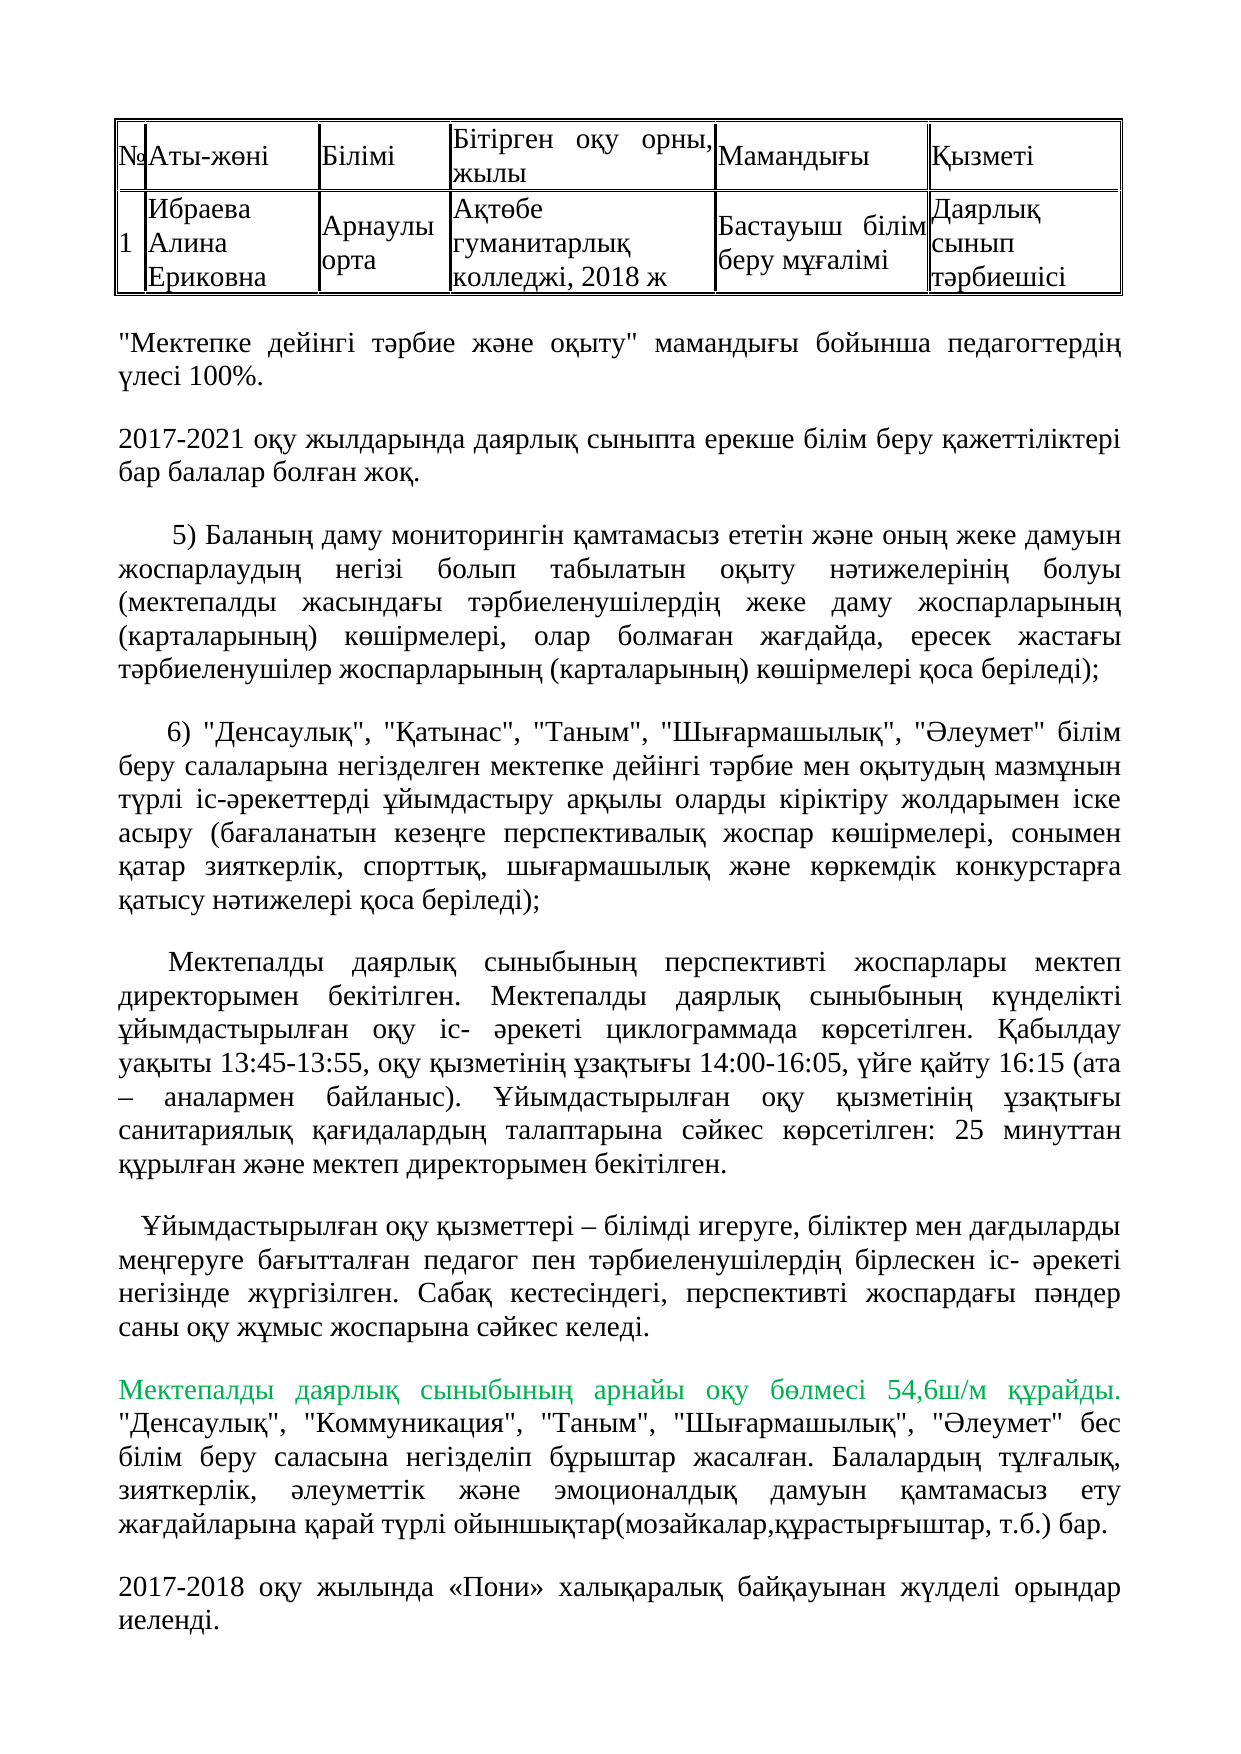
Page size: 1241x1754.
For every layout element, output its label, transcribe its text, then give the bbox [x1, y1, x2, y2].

text Ұйымдастырылған оқу қызметтері – білімді игеруге, біліктер мен дағдыларды меңгеруге бағытталған педагог пен тәрбиеленушілердің бірлескен іс- әрекеті негізінде жүргізілген. Сабақ кестесіндегі, перспективті жоспардағы пәндер саны оқу жұмыс жоспарына сәйкес келеді. [118, 1208, 1122, 1343]
table_header Қызметі [929, 122, 1120, 188]
text 2017-2021 оқу жылдарында даярлық сыныпта ерекше білім беру қажеттіліктері бар балалар болған жоқ. [118, 421, 1122, 488]
table_cell Бастауыш білім беру мұғалімі [715, 189, 929, 292]
text "Мектепке дейінгі тәрбие және оқыту" мамандығы бойынша педагогтердің үлесі 100%. [118, 325, 1122, 392]
table_header № [118, 122, 145, 188]
text 5) Баланың даму мониторингін қамтамасыз ететін және оның жеке дамуын жоспарлаудың негізі болып табылатын оқыту нәтижелерінің болуы (мектепалды жасындағы тәрбиеленушілердің жеке даму жоспарларының (карталарының) көшірмелері, олар болмаған жағдайда, ересек жастағы тәрбиеленушілер жоспарларының (карталарының) көшірмелері қоса беріледі); [118, 517, 1122, 685]
table_header Мамандығы [715, 120, 929, 188]
table_cell Ақтөбе гуманитарлық колледжі, 2018 ж [450, 192, 715, 292]
table_header Бітірген оқу орны, жылы [450, 122, 715, 188]
table_header Аты-жөні [145, 120, 319, 188]
text 2017-2018 оқу жылында «Пони» халықаралық байқауынан жүлделі орындар иеленді. [118, 1569, 1122, 1636]
text Мектепалды даярлық сыныбының арнайы оқу бөлмесі 54,6ш/м құрайды. "Денсаулық", "Коммуникация", "Таным", "Шығармашылық", "Әлеумет" бес білім беру саласына негізделіп бұрыштар жасалған. Балалардың тұлғалық, зияткерлік, әлеуметтік және эмоционалдық дамуын қамтамасыз ету жағдайларына қарай түрлі ойыншықтар(мозайкалар,құрастырғыштар, т.б.) бар. [118, 1372, 1122, 1539]
table_cell Даярлық сынып тәрбиешісі [929, 189, 1120, 292]
table_header Білімі [319, 122, 450, 188]
table_cell 1 [118, 189, 145, 292]
text 6) "Денсаулық", "Қатынас", "Таным", "Шығармашылық", "Әлеумет" білім беру салаларына негізделген мектепке дейінгі тәрбие мен оқытудың мазмұнын түрлі іс-әрекеттерді ұйымдастыру арқылы оларды кіріктіру жолдарымен іске асыру (бағаланатын кезеңге перспективалық жоспар көшірмелері, сонымен қатар зияткерлік, спорттық, шығармашылық және көркемдік конкурстарға қатысу нәтижелері қоса беріледі); [118, 714, 1122, 915]
table_cell Арнаулы орта [319, 192, 450, 292]
table_cell Ибраева Алина Ериковна [145, 192, 319, 292]
text Мектепалды даярлық сыныбының перспективті жоспарлары мектеп директорымен бекітілген. Мектепалды даярлық сыныбының күнделікті ұйымдастырылған оқу іс- әрекеті циклограммада көрсетілген. Қабылдау уақыты 13:45-13:55, оқу қызметінің ұзақтығы 14:00-16:05, үйге қайту 16:15 (ата – аналармен байланыс). Ұйымдастырылған оқу қызметінің ұзақтығы санитариялық қағидалардың талаптарына сәйкес көрсетілген: 25 минуттан құрылған және мектеп директорымен бекітілген. [118, 944, 1122, 1179]
